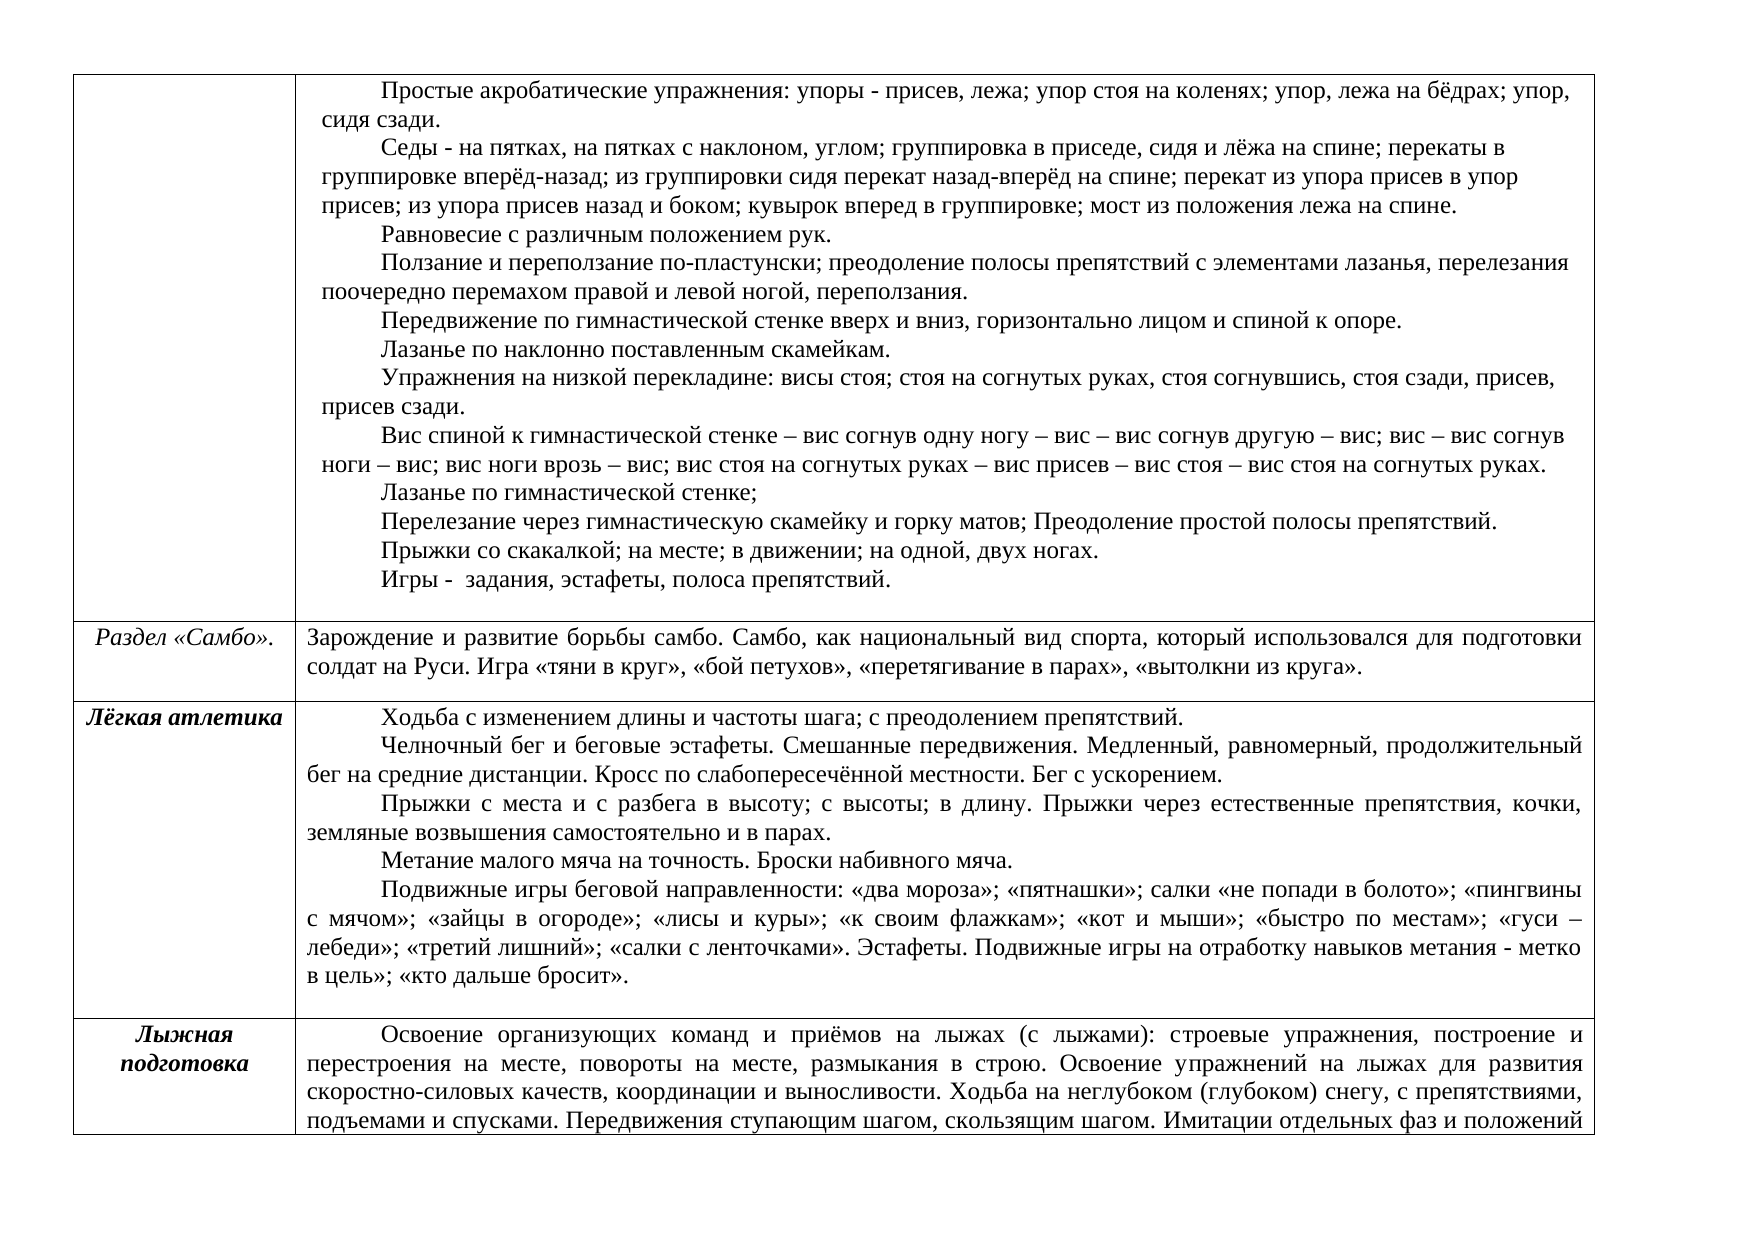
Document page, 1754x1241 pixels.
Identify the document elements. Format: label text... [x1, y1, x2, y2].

table_cell Ходьба с изменением длины и частоты шага; с преодолением препятствий. Челночный бег и беговые эстафеты. Смешанные передвижения. Медленный, равномерный, продолжительный бег на средние дистанции. Кросс по слабопересечённой местности. Бег с ускорением. Прыжки с места и с разбега в высоту; с высоты; в длину. Прыжки через естественные препятствия, кочки, земляные возвышения самостоятельно и в парах. Метание малого мяча на точность. Броски набивного мяча. Подвижные игры беговой направленности: «два мороза»; «пятнашки»; салки «не попади в болото»; «пингвины с мячом»; «зайцы в огороде»; «лисы и куры»; «к своим флажкам»; «кот и мыши»; «быстро по местам»; «гуси – лебеди»; «третий лишний»; «салки с ленточками». Эстафеты. Подвижные игры на отработку навыков метания - метко в цель»; «кто дальше бросит». [296, 702, 1594, 1018]
table_cell Лыжная подготовка [74, 1019, 295, 1134]
table_cell Раздел «Самбо». [74, 622, 295, 701]
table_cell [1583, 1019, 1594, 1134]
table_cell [296, 75, 1594, 621]
table_cell Зарождение и развитие борьбы самбо. Самбо, как национальный вид спорта, который использовался для подготовки солдат на Руси. Игра «тяни в круг», «бой петухов», «перетягивание в парах», «вытолкни из круга». [296, 622, 1594, 701]
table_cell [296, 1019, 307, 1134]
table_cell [74, 75, 295, 621]
table_cell Лёгкая атлетика [74, 702, 295, 1018]
